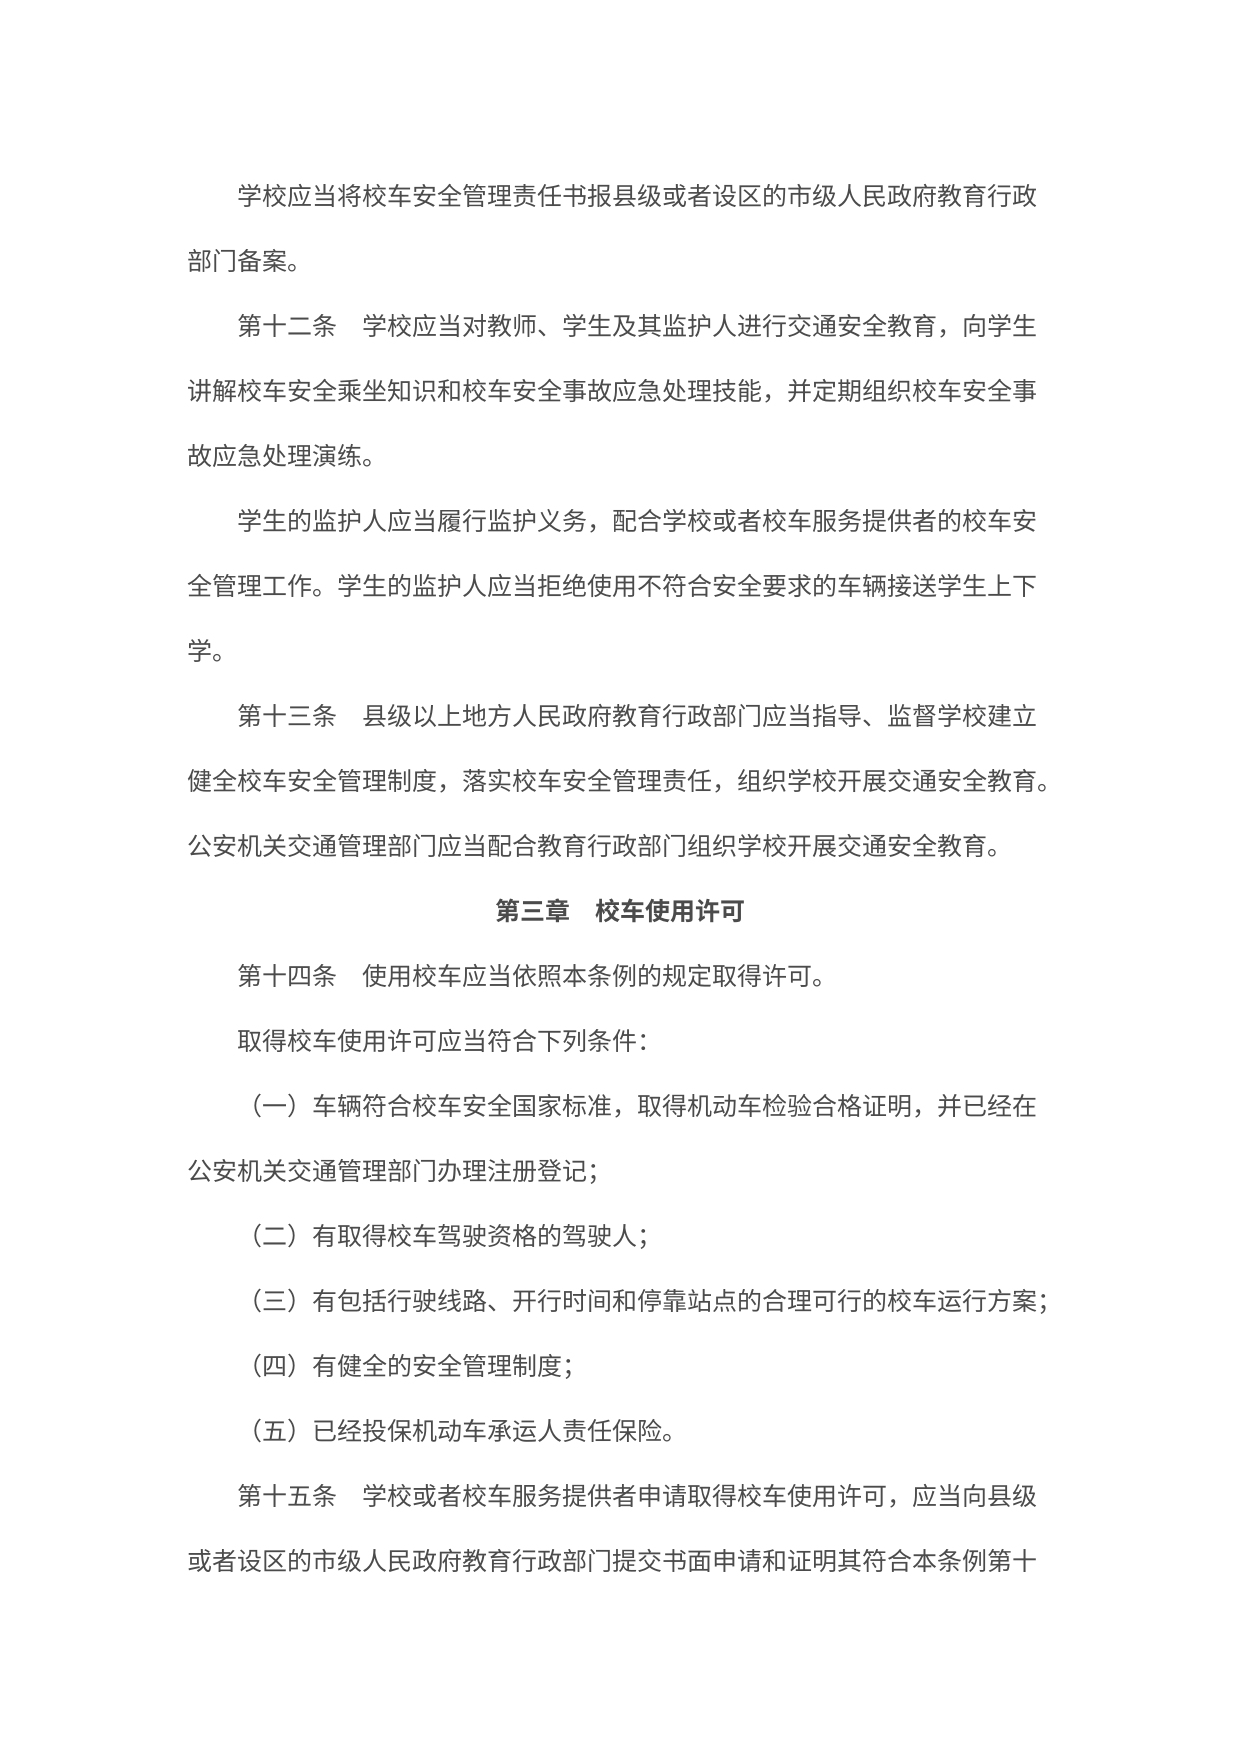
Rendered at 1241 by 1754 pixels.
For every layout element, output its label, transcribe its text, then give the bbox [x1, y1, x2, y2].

text 第十二条 学校应当对教师、学生及其监护人进行交通安全教育，向学生讲解校车安全乘坐知识和校车安全事故应急处理技能，并定期组织校车安全事故应急处理演练。 [187, 292, 1053, 487]
text （三）有包括行驶线路、开行时间和停靠站点的合理可行的校车运行方案； [187, 1267, 1053, 1332]
text 第三章 校车使用许可 [187, 877, 1053, 942]
text 学生的监护人应当履行监护义务，配合学校或者校车服务提供者的校车安全管理工作。学生的监护人应当拒绝使用不符合安全要求的车辆接送学生上下学。 [187, 487, 1053, 682]
text 第十四条 使用校车应当依照本条例的规定取得许可。 [187, 942, 1053, 1007]
text （四）有健全的安全管理制度； [187, 1332, 1053, 1397]
text 第十三条 县级以上地方人民政府教育行政部门应当指导、监督学校建立健全校车安全管理制度，落实校车安全管理责任，组织学校开展交通安全教育。公安机关交通管理部门应当配合教育行政部门组织学校开展交通安全教育。 [187, 682, 1053, 877]
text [187, 1462, 1053, 1592]
text （五）已经投保机动车承运人责任保险。 [187, 1397, 1053, 1462]
text （二）有取得校车驾驶资格的驾驶人； [187, 1202, 1053, 1267]
text 学校应当将校车安全管理责任书报县级或者设区的市级人民政府教育行政部门备案。 [187, 162, 1053, 292]
text （一）车辆符合校车安全国家标准，取得机动车检验合格证明，并已经在公安机关交通管理部门办理注册登记； [187, 1072, 1053, 1202]
text 取得校车使用许可应当符合下列条件： [187, 1007, 1053, 1072]
